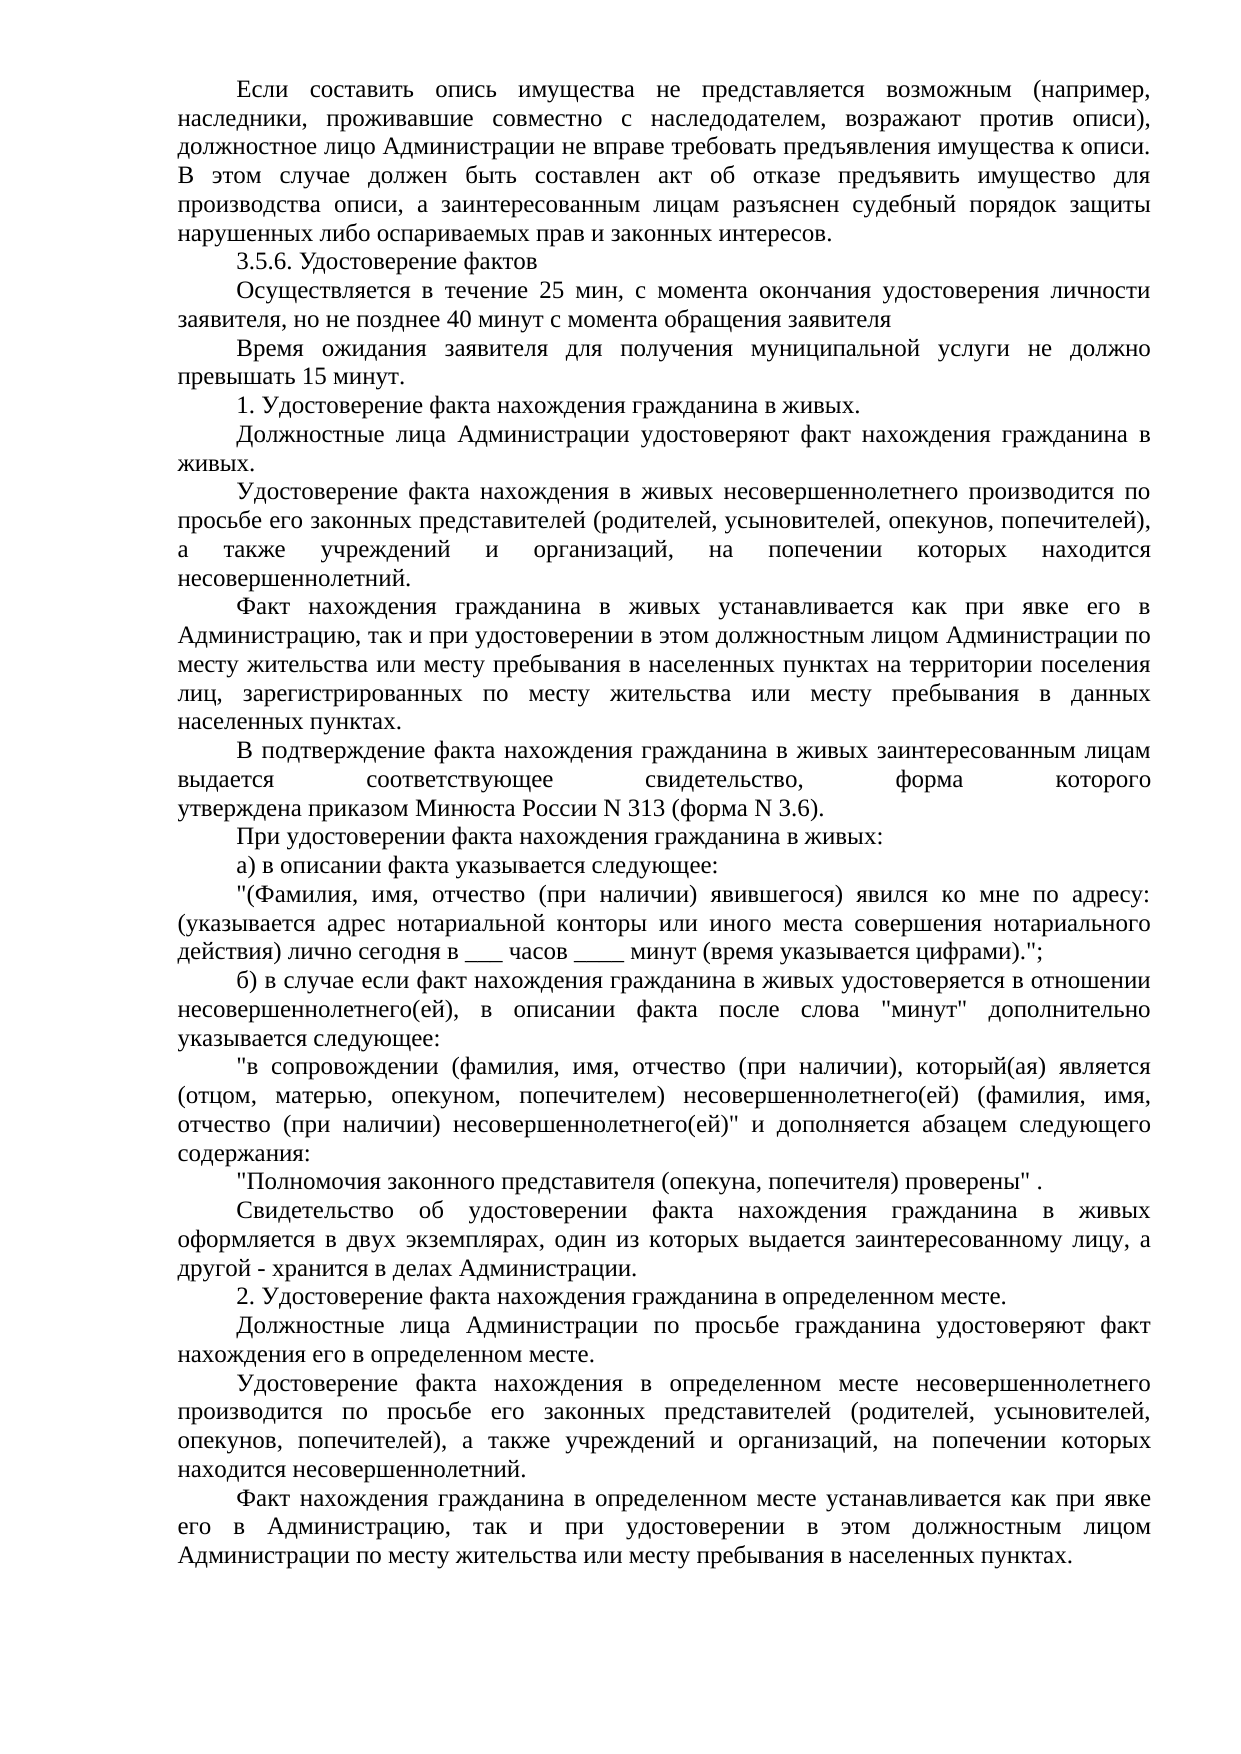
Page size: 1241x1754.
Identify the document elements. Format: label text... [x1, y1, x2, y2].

text 2. Удостоверение факта нахождения гражданина в определенном месте. [177, 1281, 1152, 1310]
text Должностные лица Администрации удостоверяют факт нахождения гражданина в живых. [177, 419, 1152, 476]
text Факт нахождения гражданина в живых устанавливается как при явке его в Администрацию, так и при удостоверении в этом должностным лицом Администрации по месту жительства или месту пребывания в населенных пунктах на территории поселения лиц, зарегистрированных по месту жительства или месту пребывания в данных населенных пунктах. [177, 591, 1152, 735]
text б) в случае если факт нахождения гражданина в живых удостоверяется в отношении несовершеннолетнего(ей), в описании факта после слова "минут" дополнительно указывается следующее: [177, 965, 1152, 1051]
text Осуществляется в течение 25 мин, с момента окончания удостоверения личности заявителя, но не позднее 40 минут с момента обращения заявителя [177, 275, 1152, 333]
text "в сопровождении (фамилия, имя, отчество (при наличии), который(ая) является (отцом, матерью, опекуном, попечителем) несовершеннолетнего(ей) (фамилия, имя, отчество (при наличии) несовершеннолетнего(ей)" и дополняется абзацем следующего содержания: [177, 1051, 1152, 1166]
text Удостоверение факта нахождения в живых несовершеннолетнего производится по просьбе его законных представителей (родителей, усыновителей, опекунов, попечителей), а также учреждений и организаций, на попечении которых находится несовершеннолетний. [177, 476, 1152, 591]
text При удостоверении факта нахождения гражданина в живых: [177, 821, 1152, 850]
text Удостоверение факта нахождения в определенном месте несовершеннолетнего производится по просьбе его законных представителей (родителей, усыновителей, опекунов, попечителей), а также учреждений и организаций, на попечении которых находится несовершеннолетний. [177, 1368, 1152, 1483]
text Факт нахождения гражданина в определенном месте устанавливается как при явке его в Администрацию, так и при удостоверении в этом должностным лицом Администрации по месту жительства или месту пребывания в населенных пунктах. [177, 1483, 1152, 1569]
text 3.5.6. Удостоверение фактов [177, 246, 1152, 275]
text Свидетельство об удостоверении факта нахождения гражданина в живых оформляется в двух экземплярах, один из которых выдается заинтересованному лицу, а другой - хранится в делах Администрации. [177, 1195, 1152, 1281]
text Если составить опись имущества не представляется возможным (например, наследники, проживавшие совместно с наследодателем, возражают против описи), должностное лицо Администрации не вправе требовать предъявления имущества к описи. В этом случае должен быть составлен акт об отказе предъявить имущество для производства описи, а заинтересованным лицам разъяснен судебный порядок защиты нарушенных либо оспариваемых прав и законных интересов. [177, 74, 1152, 246]
text В подтверждение факта нахождения гражданина в живых заинтересованным лицам выдается соответствующее свидетельство, форма которого утверждена приказом Минюста России N 313 (форма N 3.6). [177, 735, 1152, 821]
text Время ожидания заявителя для получения муниципальной услуги не должно превышать 15 минут. [177, 333, 1152, 390]
text Должностные лица Администрации по просьбе гражданина удостоверяют факт нахождения его в определенном месте. [177, 1310, 1152, 1368]
text "(Фамилия, имя, отчество (при наличии) явившегося) явился ко мне по адресу: (указывается адрес нотариальной конторы или иного места совершения нотариального действия) лично сегодня в ___ часов ____ минут (время указывается цифрами)."; [177, 879, 1152, 965]
text 1. Удостоверение факта нахождения гражданина в живых. [177, 390, 1152, 419]
text а) в описании факта указывается следующее: [177, 850, 1152, 879]
text "Полномочия законного представителя (опекуна, попечителя) проверены" . [177, 1166, 1152, 1195]
